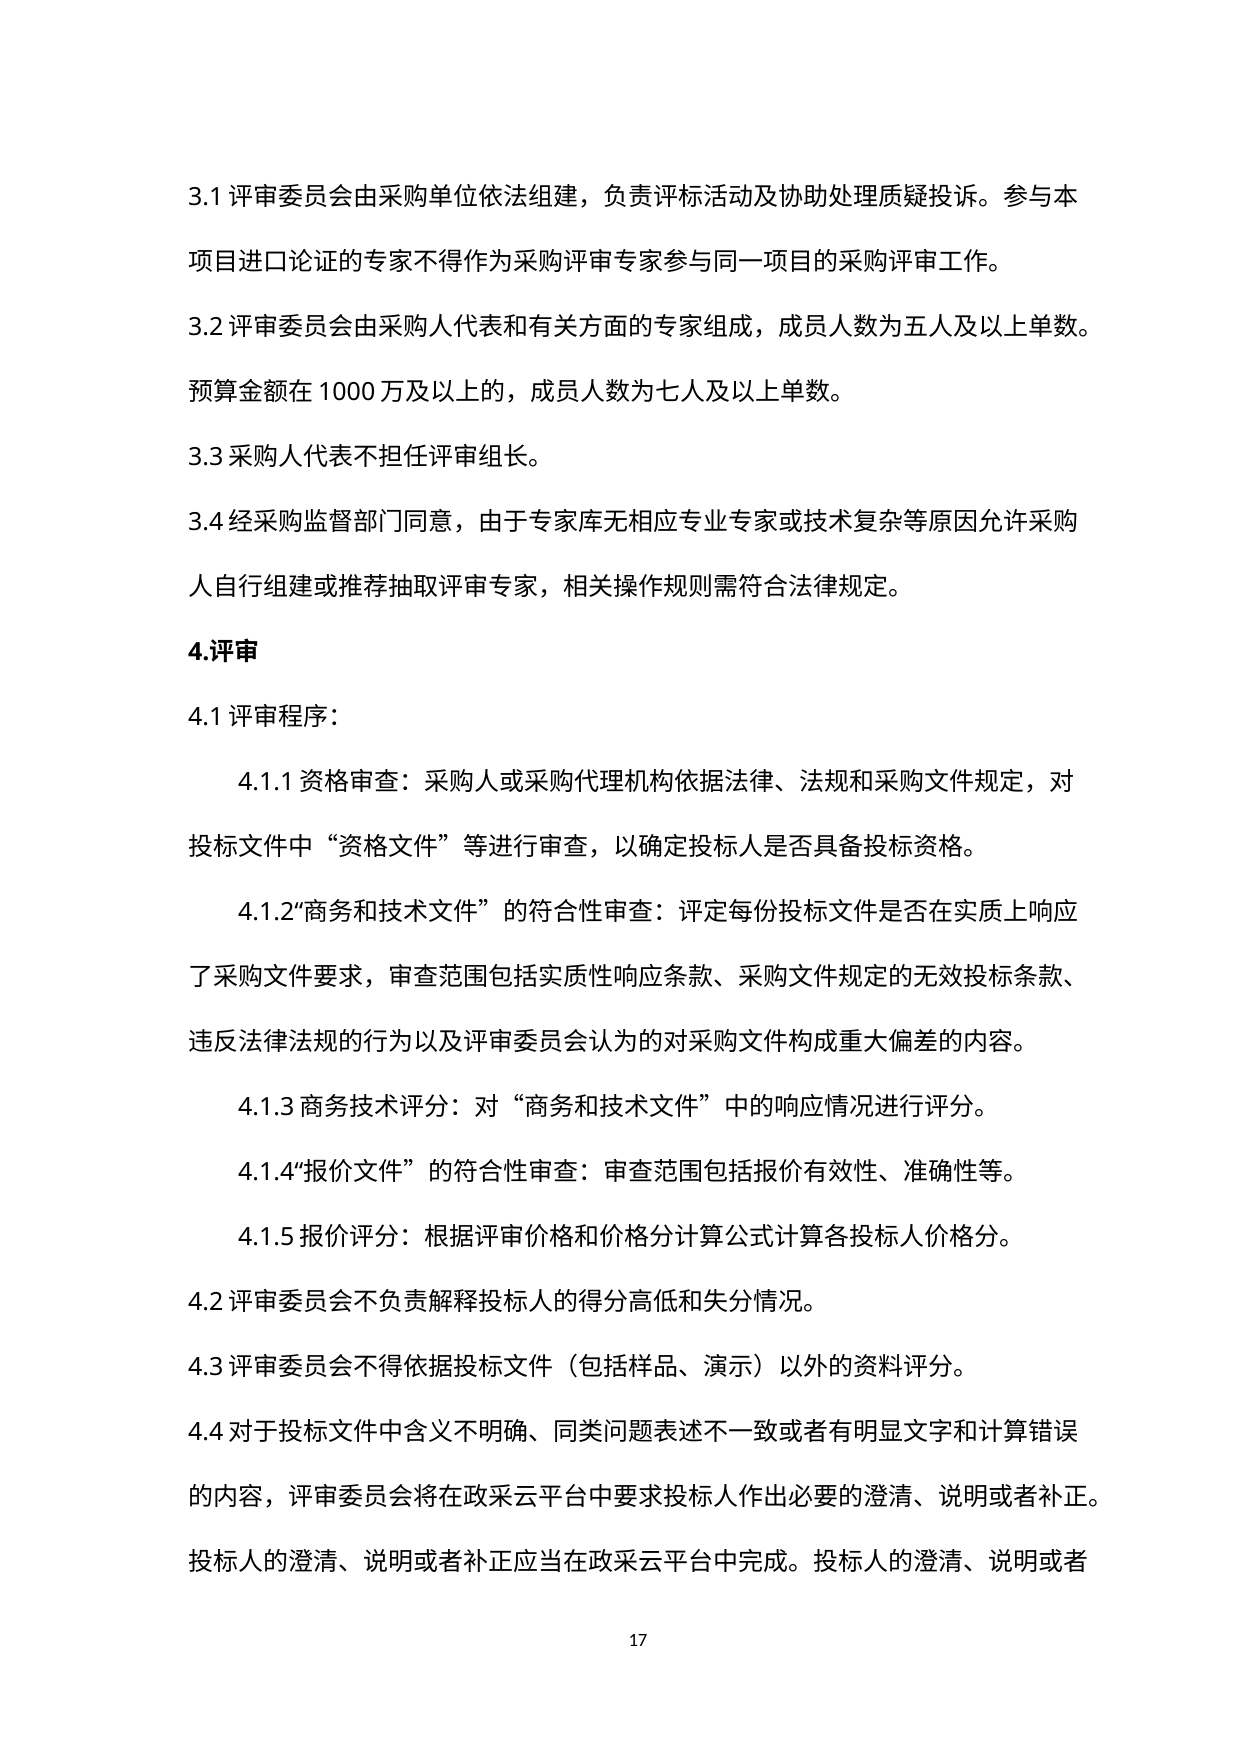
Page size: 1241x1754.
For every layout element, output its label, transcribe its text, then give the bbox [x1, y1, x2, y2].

text 4.1评审程序： [188, 682, 1088, 747]
text 3.2评审委员会由采购人代表和有关方面的专家组成，成员人数为五人及以上单数。预算金额在1000万及以上的，成员人数为七人及以上单数。 [188, 292, 1088, 422]
text 4.1.2“商务和技术文件”的符合性审查：评定每份投标文件是否在实质上响应了采购文件要求，审查范围包括实质性响应条款、采购文件规定的无效投标条款、违反法律法规的行为以及评审委员会认为的对采购文件构成重大偏差的内容。 [188, 877, 1088, 1072]
text 4.1.5报价评分：根据评审价格和价格分计算公式计算各投标人价格分。 [188, 1202, 1088, 1267]
text 4.1.1资格审查：采购人或采购代理机构依据法律、法规和采购文件规定，对投标文件中“资格文件”等进行审查，以确定投标人是否具备投标资格。 [188, 747, 1088, 877]
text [188, 1397, 1088, 1592]
text 4.2评审委员会不负责解释投标人的得分高低和失分情况。 [188, 1267, 1088, 1332]
text 3.3采购人代表不担任评审组长。 [188, 422, 1088, 487]
text 4.1.3商务技术评分：对“商务和技术文件”中的响应情况进行评分。 [188, 1072, 1088, 1137]
text 4.评审 [188, 617, 1088, 682]
text 4.1.4“报价文件”的符合性审查：审查范围包括报价有效性、准确性等。 [188, 1137, 1088, 1202]
text 4.3评审委员会不得依据投标文件（包括样品、演示）以外的资料评分。 [188, 1332, 1088, 1397]
text 3.4经采购监督部门同意，由于专家库无相应专业专家或技术复杂等原因允许采购人自行组建或推荐抽取评审专家，相关操作规则需符合法律规定。 [188, 487, 1088, 617]
text 3.1评审委员会由采购单位依法组建，负责评标活动及协助处理质疑投诉。参与本项目进口论证的专家不得作为采购评审专家参与同一项目的采购评审工作。 [188, 162, 1088, 292]
